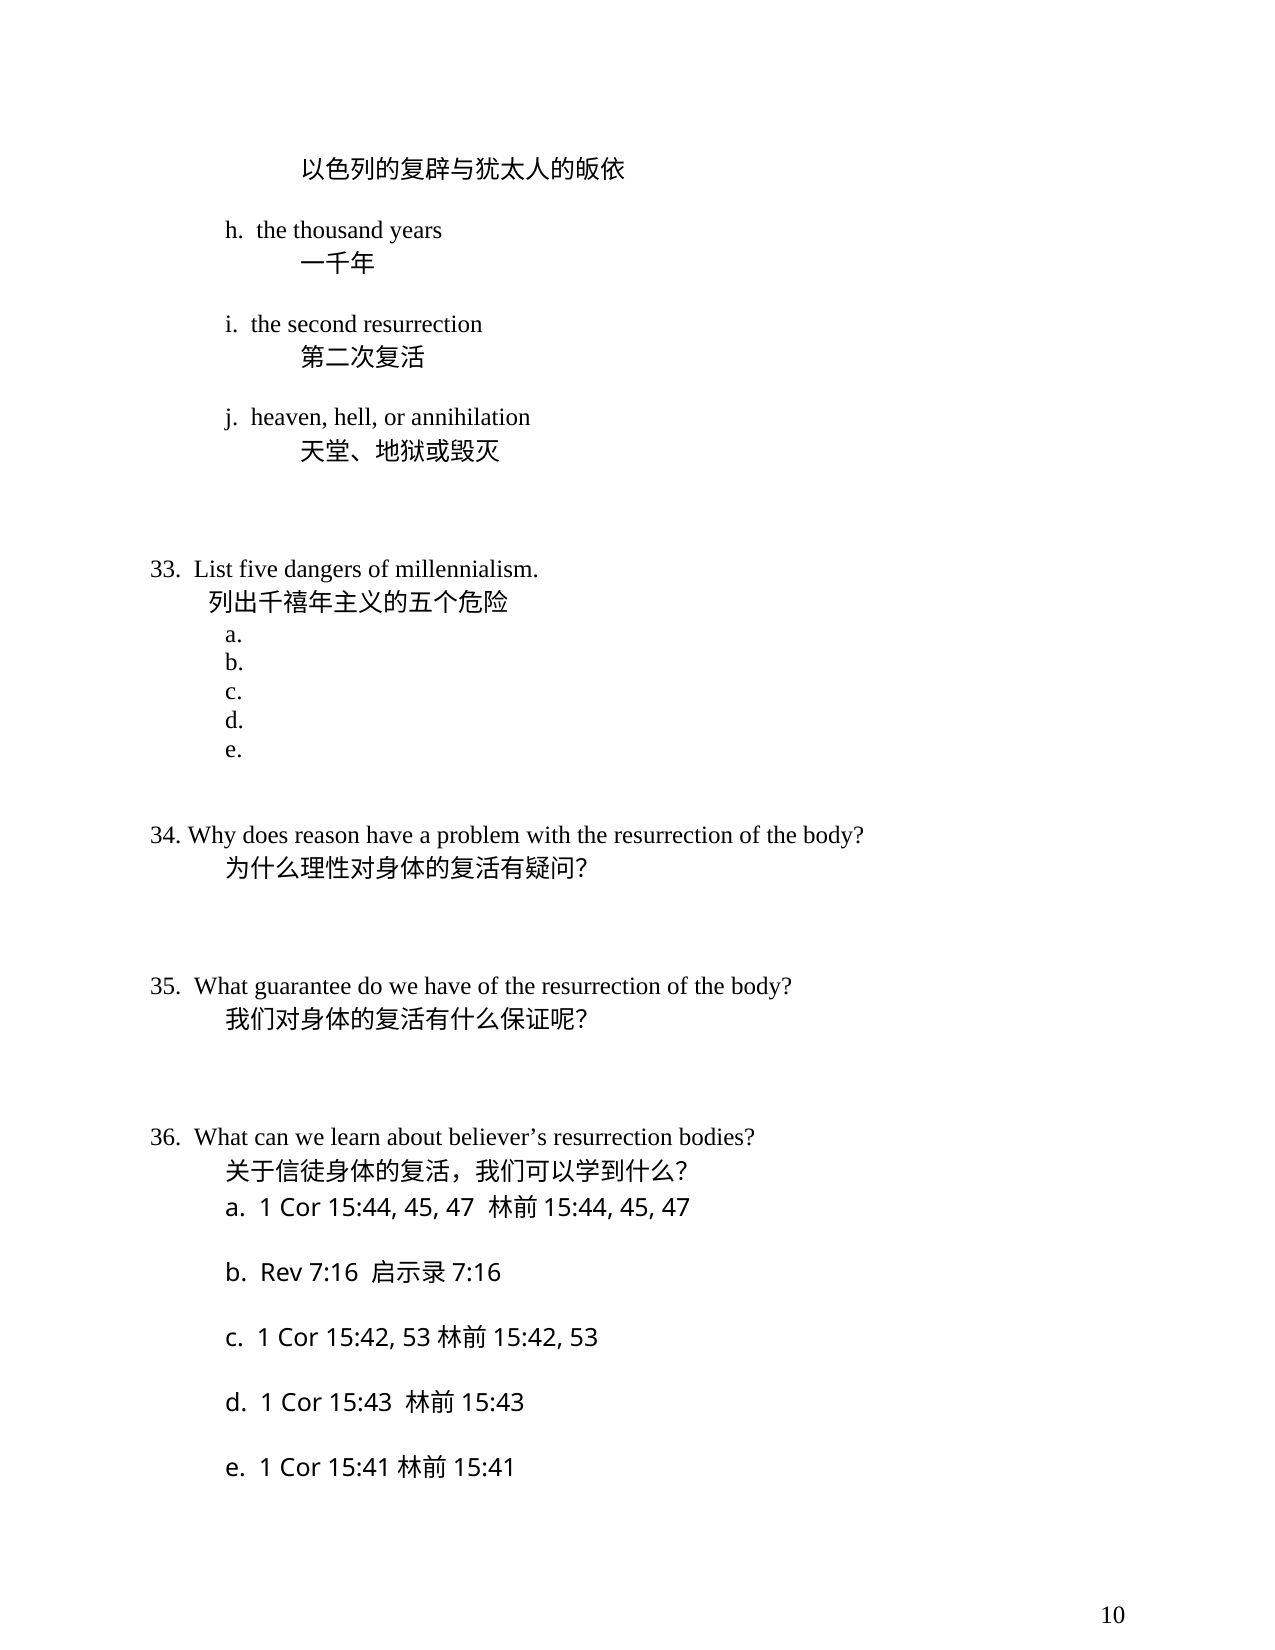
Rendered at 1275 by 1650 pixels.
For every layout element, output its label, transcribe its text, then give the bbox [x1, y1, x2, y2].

text 34. Why does reason have a problem with the resurrection of the body? [150, 820, 1125, 849]
text c. [150, 676, 1125, 705]
text e. [150, 734, 1125, 762]
text a. [150, 619, 1125, 647]
text d. [150, 705, 1125, 734]
text j. heaven, hell, or annihilation [150, 402, 1125, 431]
text 36. What can we learn about believer’s resurrection bodies? [150, 1122, 1125, 1151]
text 33. List five dangers of millennialism. [150, 554, 1125, 582]
text b. [150, 647, 1125, 676]
text i. the second resurrection [150, 309, 1125, 337]
text h. the thousand years [150, 215, 1125, 244]
text 35. What guarantee do we have of the resurrection of the body? [150, 971, 1125, 1000]
